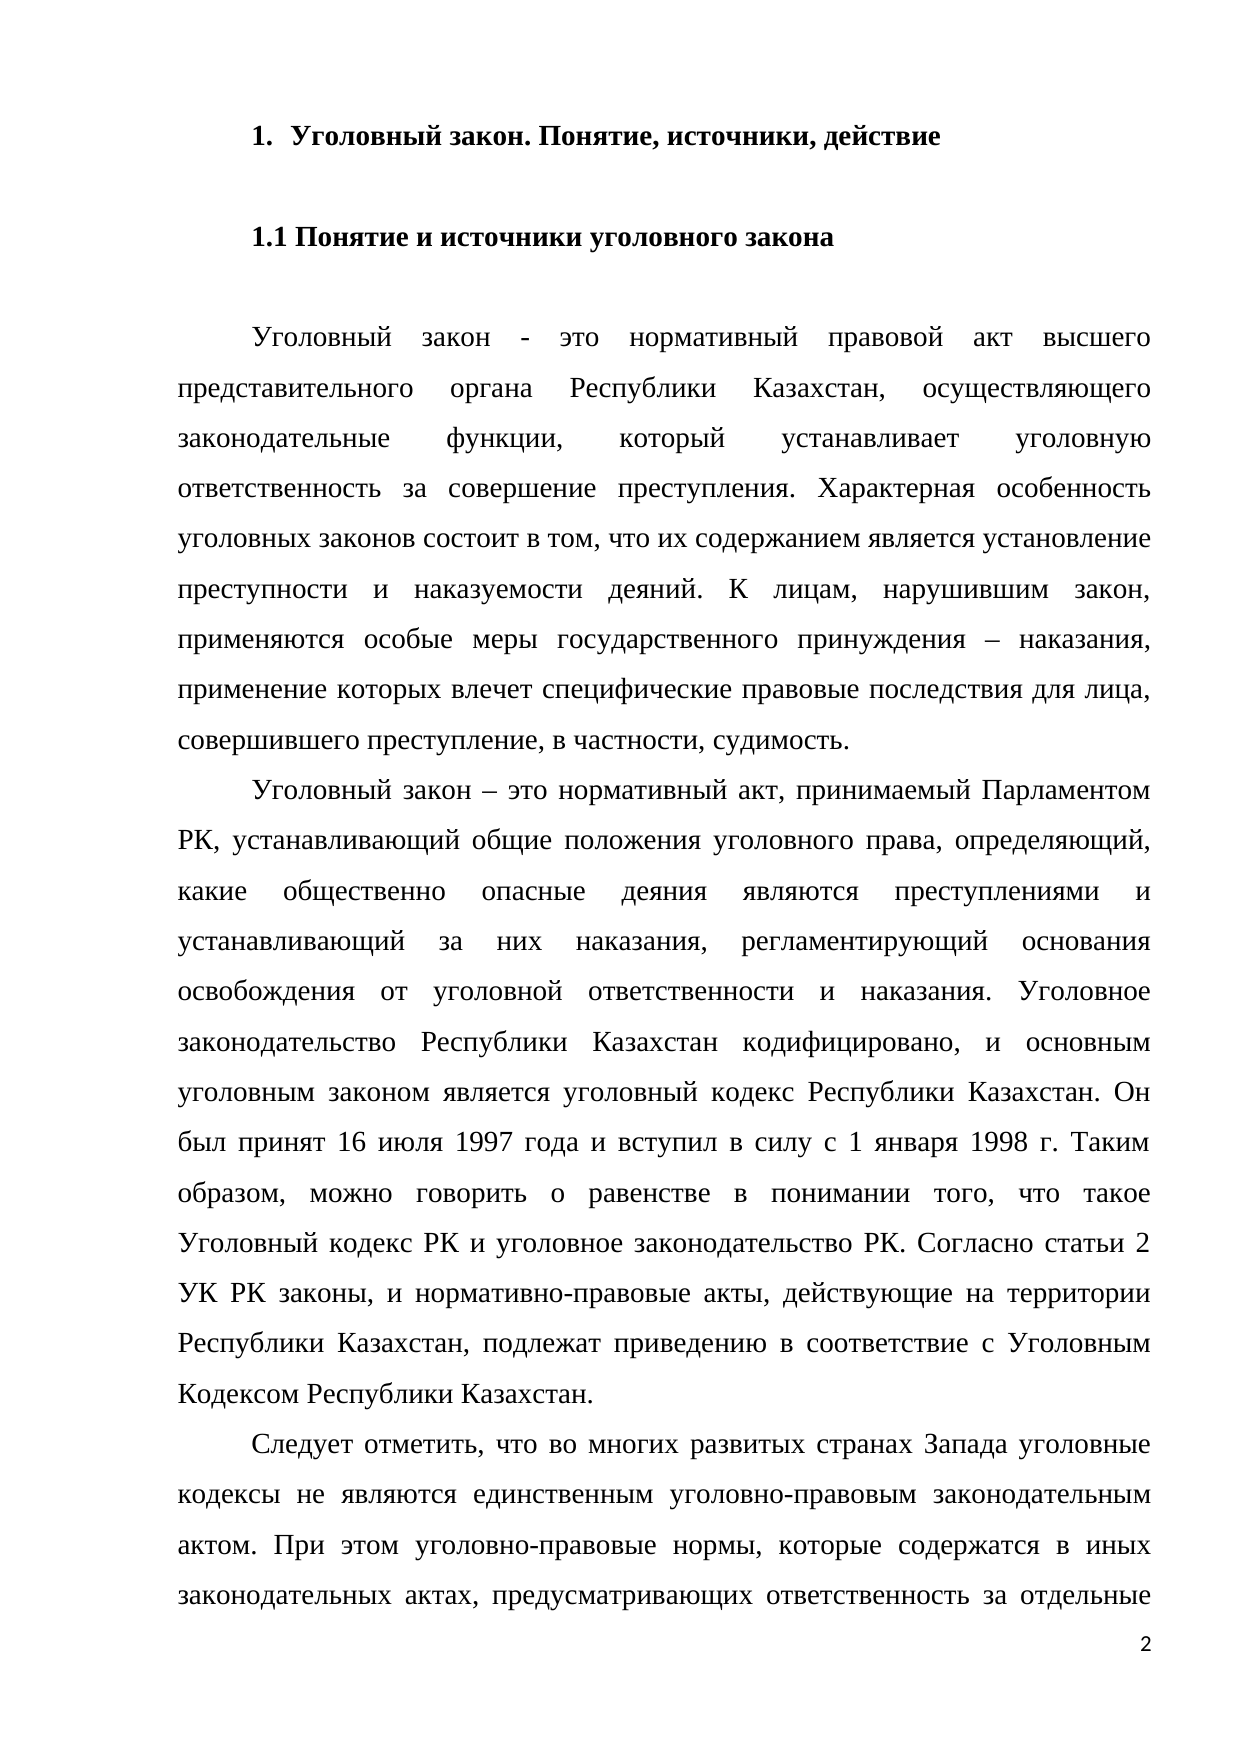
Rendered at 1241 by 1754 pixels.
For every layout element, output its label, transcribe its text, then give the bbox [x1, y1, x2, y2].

text Уголовный закон – это нормативный акт, принимаемый Парламентом РК, устанавливающий общие положения уголовного права, определяющий, какие общественно опасные деяния являются преступлениями и устанавливающий за них наказания, регламентирующий основания освобождения от уголовной ответственности и наказания. Уголовное законодательство Республики Казахстан кодифицировано, и основным уголовным законом является уголовный кодекс Республики Казахстан. Он был принят 16 июля 1997 года и вступил в силу с 1 января 1998 г. Таким образом, можно говорить о равенстве в понимании того, что такое Уголовный кодекс РК и уголовное законодательство РК. Согласно статьи 2 УК РК законы, и нормативно-правовые акты, действующие на территории Республики Казахстан, подлежат приведению в соответствие с Уголовным Кодексом Республики Казахстан. [177, 772, 1152, 1409]
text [177, 1426, 1152, 1611]
text 1.1 Понятие и источники уголовного закона [177, 219, 1152, 252]
text Уголовный закон - это нормативный правовой акт высшего представительного органа Республики Казахстан, осуществляющего законодательные функции, который устанавливает уголовную ответственность за совершение преступления. Характерная особенность уголовных законов состоит в том, что их содержанием является установление преступности и наказуемости деяний. К лицам, нарушившим закон, применяются особые меры государственного принуждения – наказания, применение которых влечет специфические правовые последствия для лица, совершившего преступление, в частности, судимость. [177, 319, 1152, 755]
list Уголовный закон. Понятие, источники, действие [177, 118, 1152, 152]
